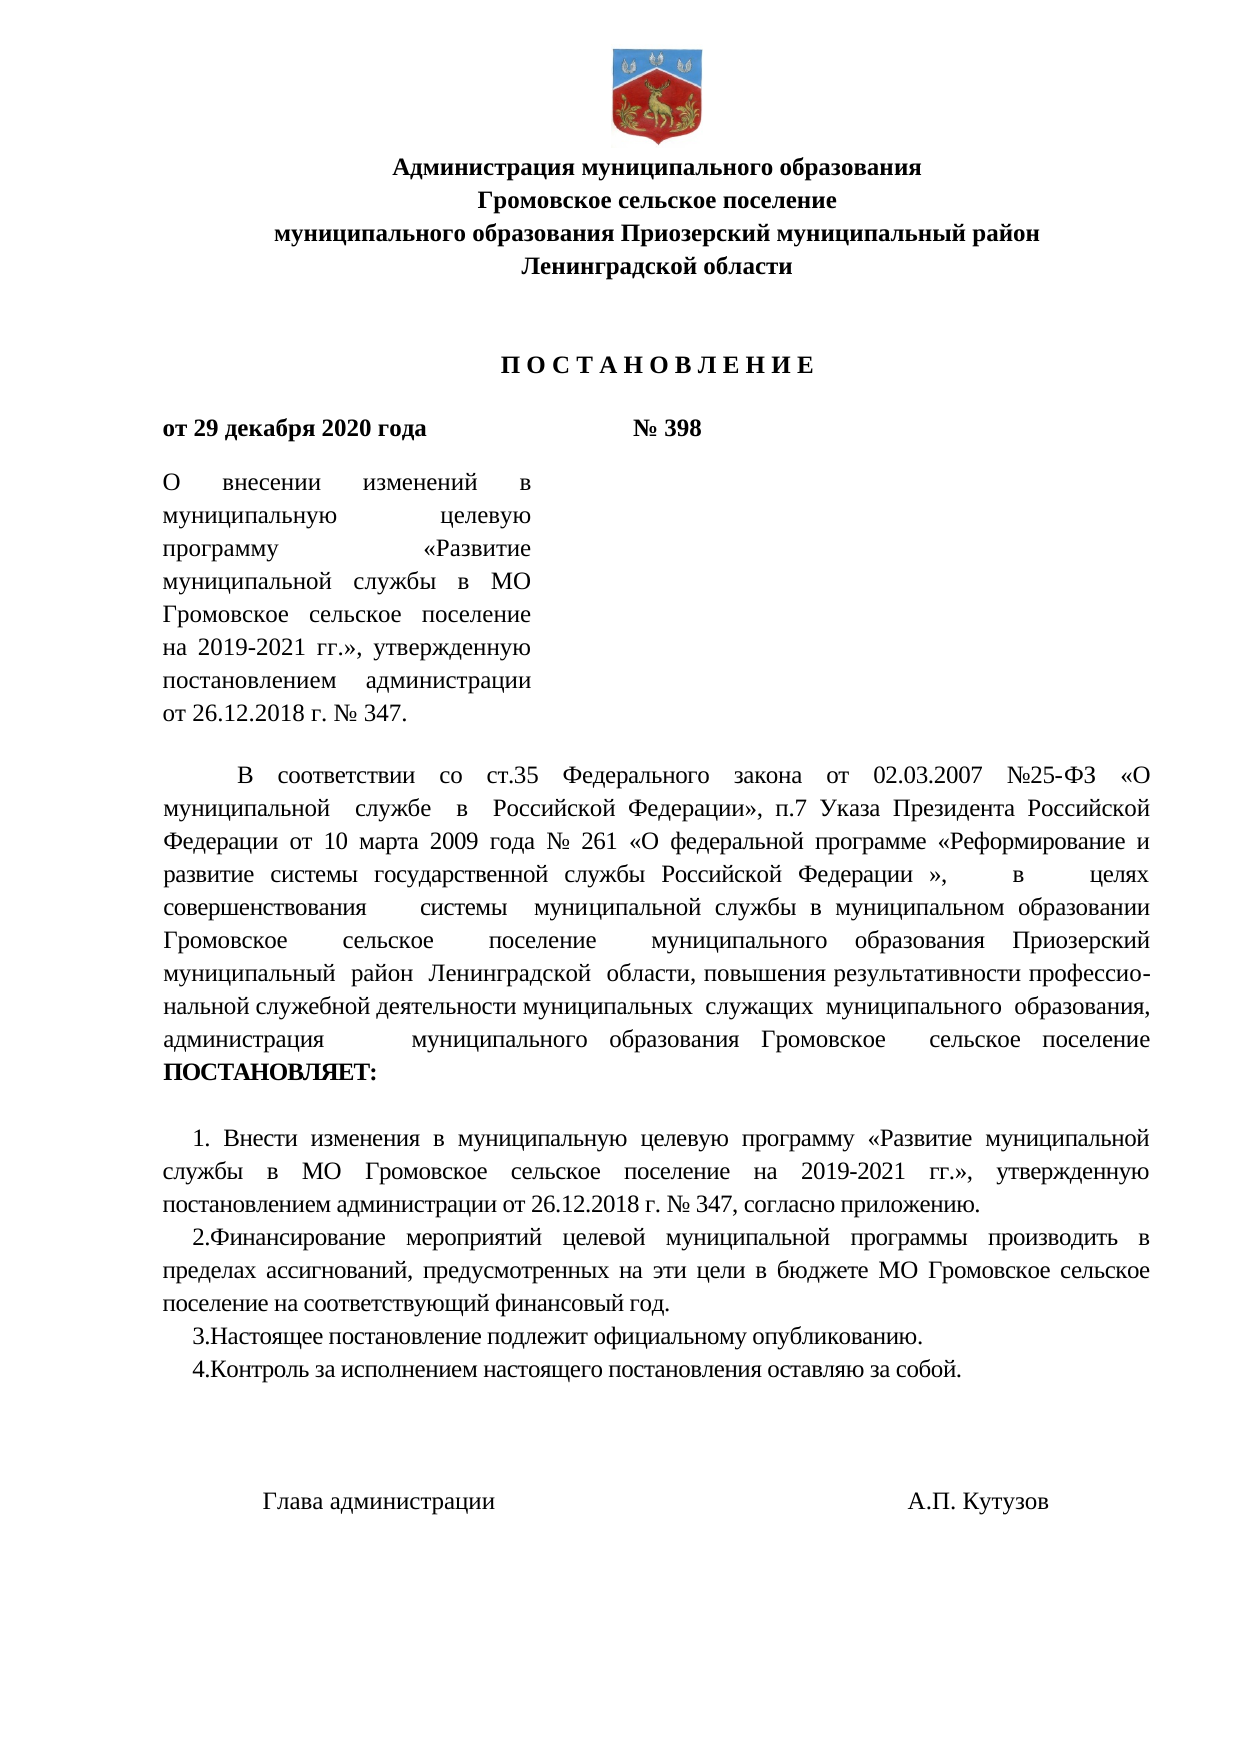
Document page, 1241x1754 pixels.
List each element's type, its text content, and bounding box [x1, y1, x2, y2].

picture [611, 44, 704, 148]
text муниципального образования Приозерский муниципальный район [162, 218, 1152, 246]
text Ленинградской области [162, 251, 1152, 279]
text П О С Т А Н О В Л Е Н И Е [162, 350, 1152, 378]
text 1. Внести изменения в муниципальную целевую программу «Развитие муниципальной службы в МО Громовское сельское поселение на 2019-2021 гг.», утвержденную постановлением администрации от 26.12.2018 г. № 347, согласно приложению. [162, 1123, 1151, 1218]
text 2.Финансирование мероприятий целевой муниципальной программы производить в пределах ассигнований, предусмотренных на эти цели в бюджете МО Громовское сельское поселение на соответствующий финансовый год. [162, 1222, 1151, 1317]
text Администрация муниципального образования [162, 152, 1152, 180]
text Громовское сельское поселение [162, 185, 1152, 213]
text Глава администрации А.П. Кутузов [162, 1486, 1152, 1515]
text от 29 декабря 2020 года № 398 [162, 413, 1152, 442]
text О внесении изменений в муниципальную целевую программу «Развитие муниципальной службы в МО Громовское сельское поселение на 2019-2021 гг.», утвержденную постановлением администрации от 26.12.2018 г. № 347. [162, 467, 531, 727]
text 3.Настоящее постановление подлежит официальному опубликованию. [162, 1321, 1151, 1350]
text 4.Контроль за исполнением настоящего постановления оставляю за собой. [162, 1354, 1151, 1383]
text В соответствии со ст.35 Федерального закона от 02.03.2007 №25-ФЗ «О муниципальной службе в Российской Федерации», п.7 Указа Президента Российской Федерации от 10 марта 2009 года № 261 «О федеральной программе «Реформирование и развитие системы государственной службы Российской Федерации », в целях совершенствования системы муниципальной службы в муниципальном образовании Громовское сельское поселение муниципального образования Приозерский муниципальный район Ленинградской области, повышения результативности профессиональной служебной деятельности муниципальных служащих муниципального образования, администрация муниципального образования Громовское сельское поселение ПОСТАНОВЛЯЕТ: [163, 760, 1151, 1086]
